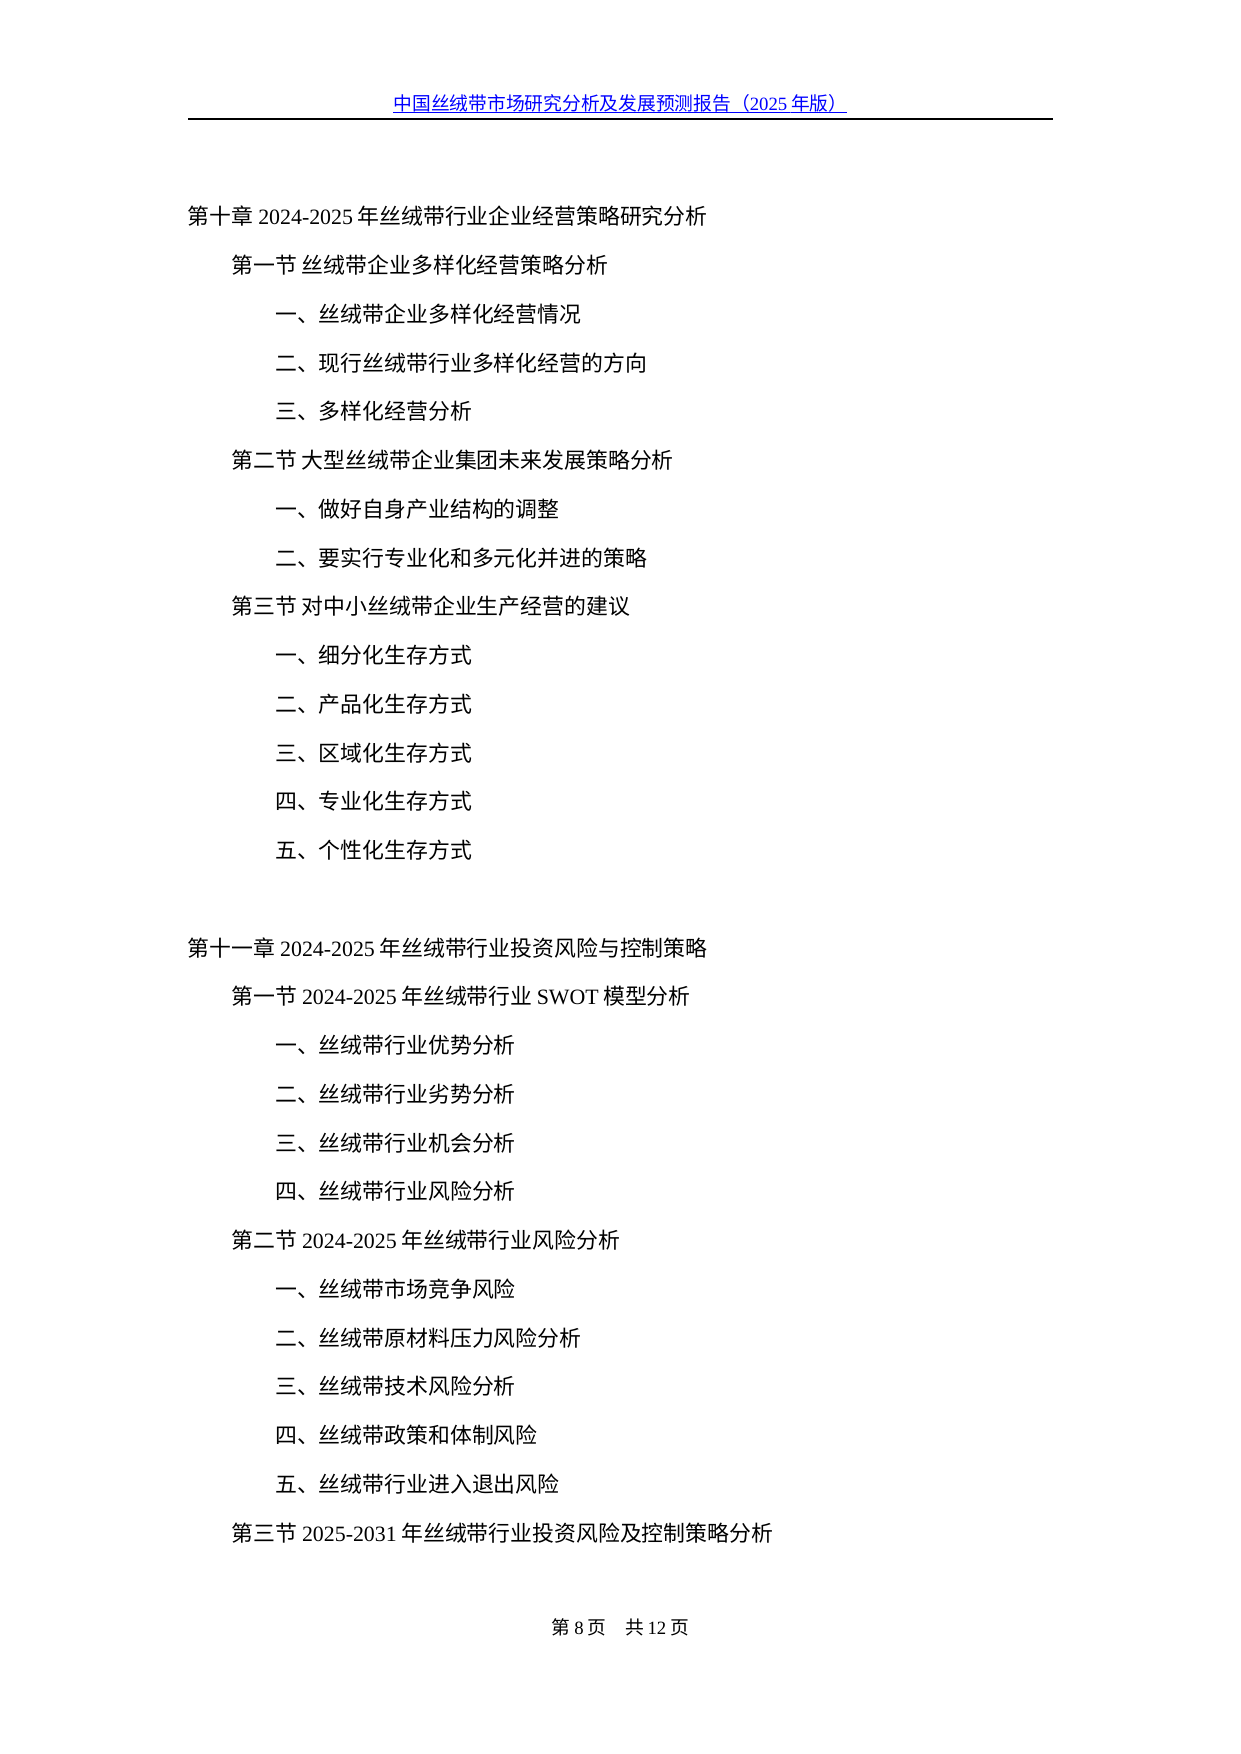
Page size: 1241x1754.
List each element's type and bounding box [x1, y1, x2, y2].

text [187, 150, 1053, 1548]
